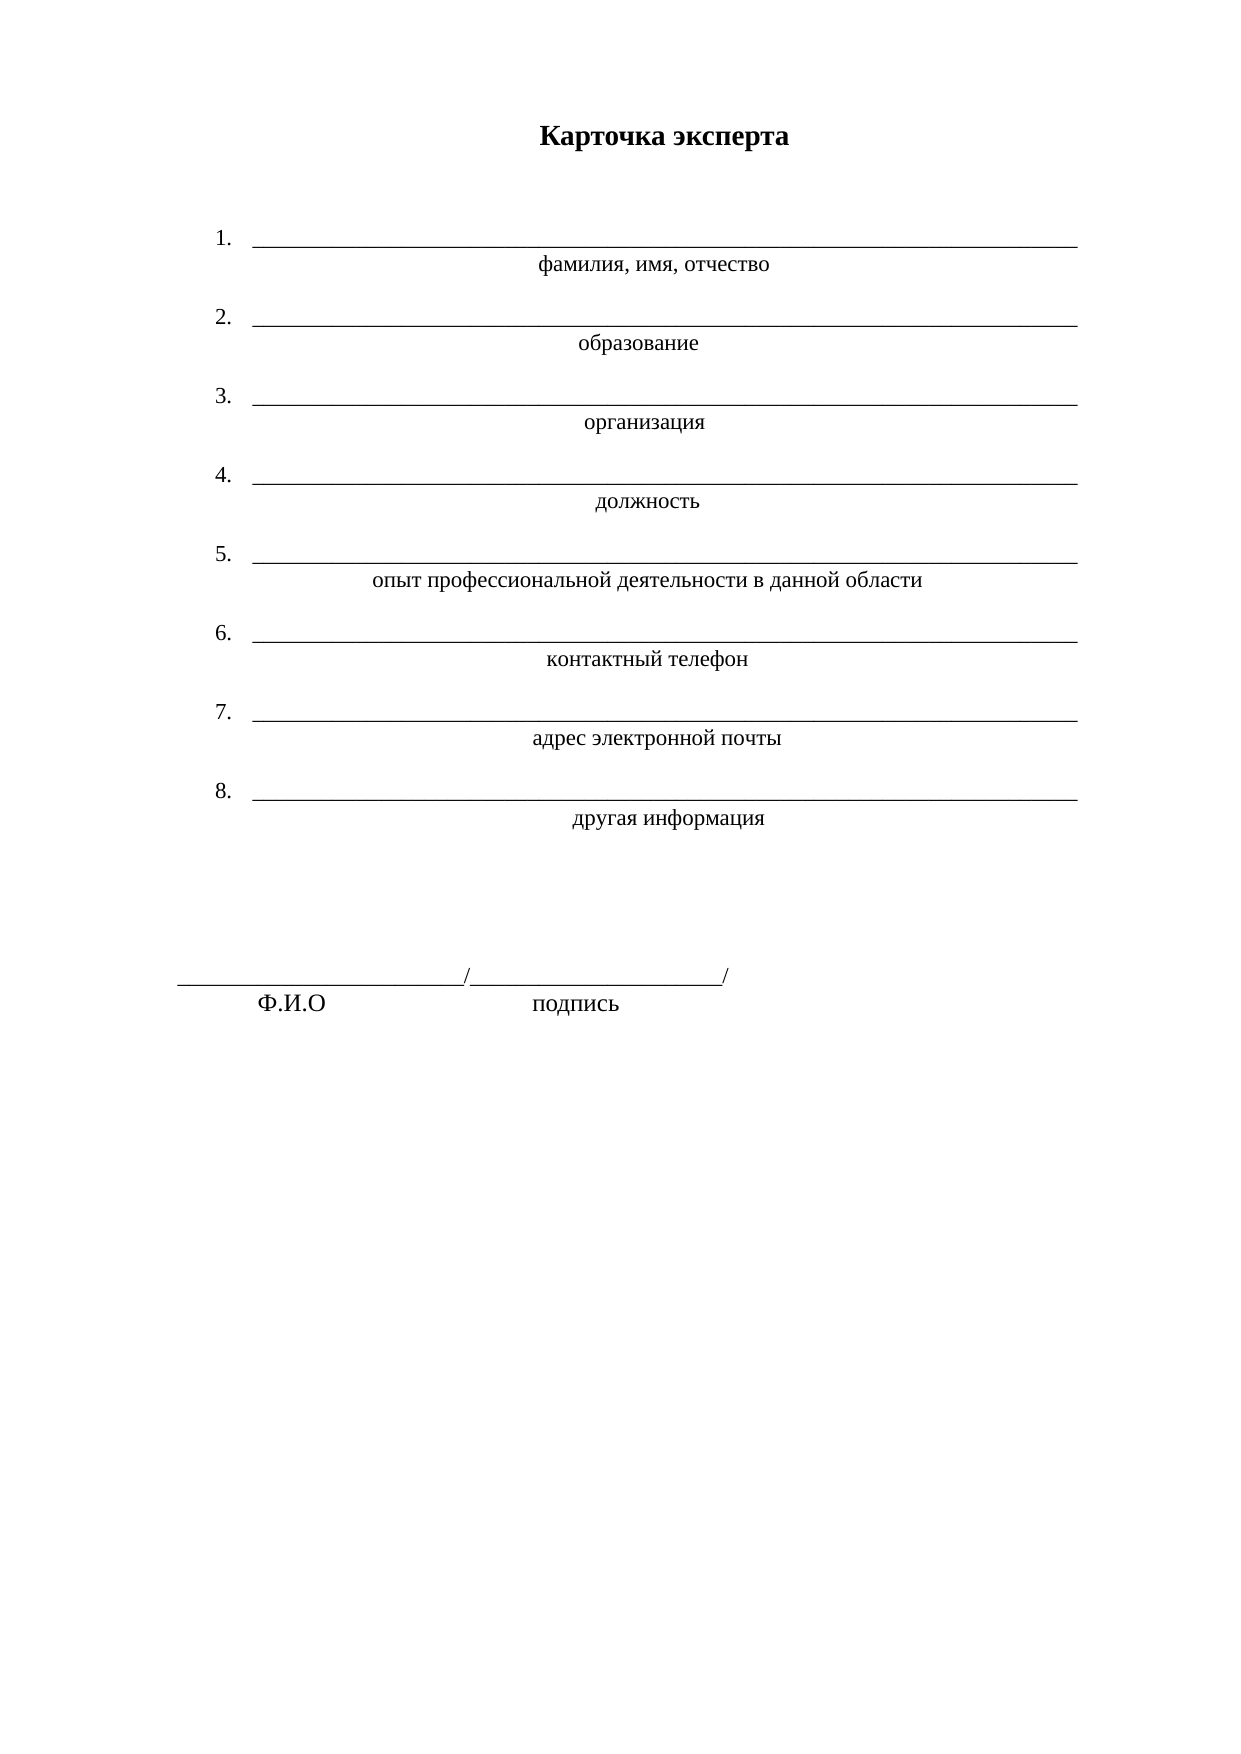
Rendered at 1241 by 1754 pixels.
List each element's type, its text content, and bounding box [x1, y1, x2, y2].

list должность [252, 487, 1152, 514]
list ________________________________________________________________________ [215, 303, 1152, 329]
text _________________________/______________________/ [177, 962, 1152, 988]
list ________________________________________________________________________ [215, 698, 1152, 724]
list образование [252, 329, 1152, 356]
list ________________________________________________________________________ [215, 224, 1152, 250]
text Ф.И.О подпись [177, 988, 1152, 1017]
list ________________________________________________________________________ [215, 382, 1152, 408]
list адрес электронной почты [252, 724, 1152, 751]
list фамилия, имя, отчество [252, 250, 1152, 276]
text Карточка эксперта [177, 118, 1152, 152]
list опыт профессиональной деятельности в данной области [252, 566, 1152, 593]
text контактный телефон [215, 645, 1152, 672]
list другая информация [252, 803, 1152, 830]
list ________________________________________________________________________ [215, 540, 1152, 566]
list ________________________________________________________________________ [215, 619, 1152, 645]
list ________________________________________________________________________ [215, 777, 1152, 803]
list организация [252, 408, 1152, 434]
list ________________________________________________________________________ [215, 461, 1152, 487]
